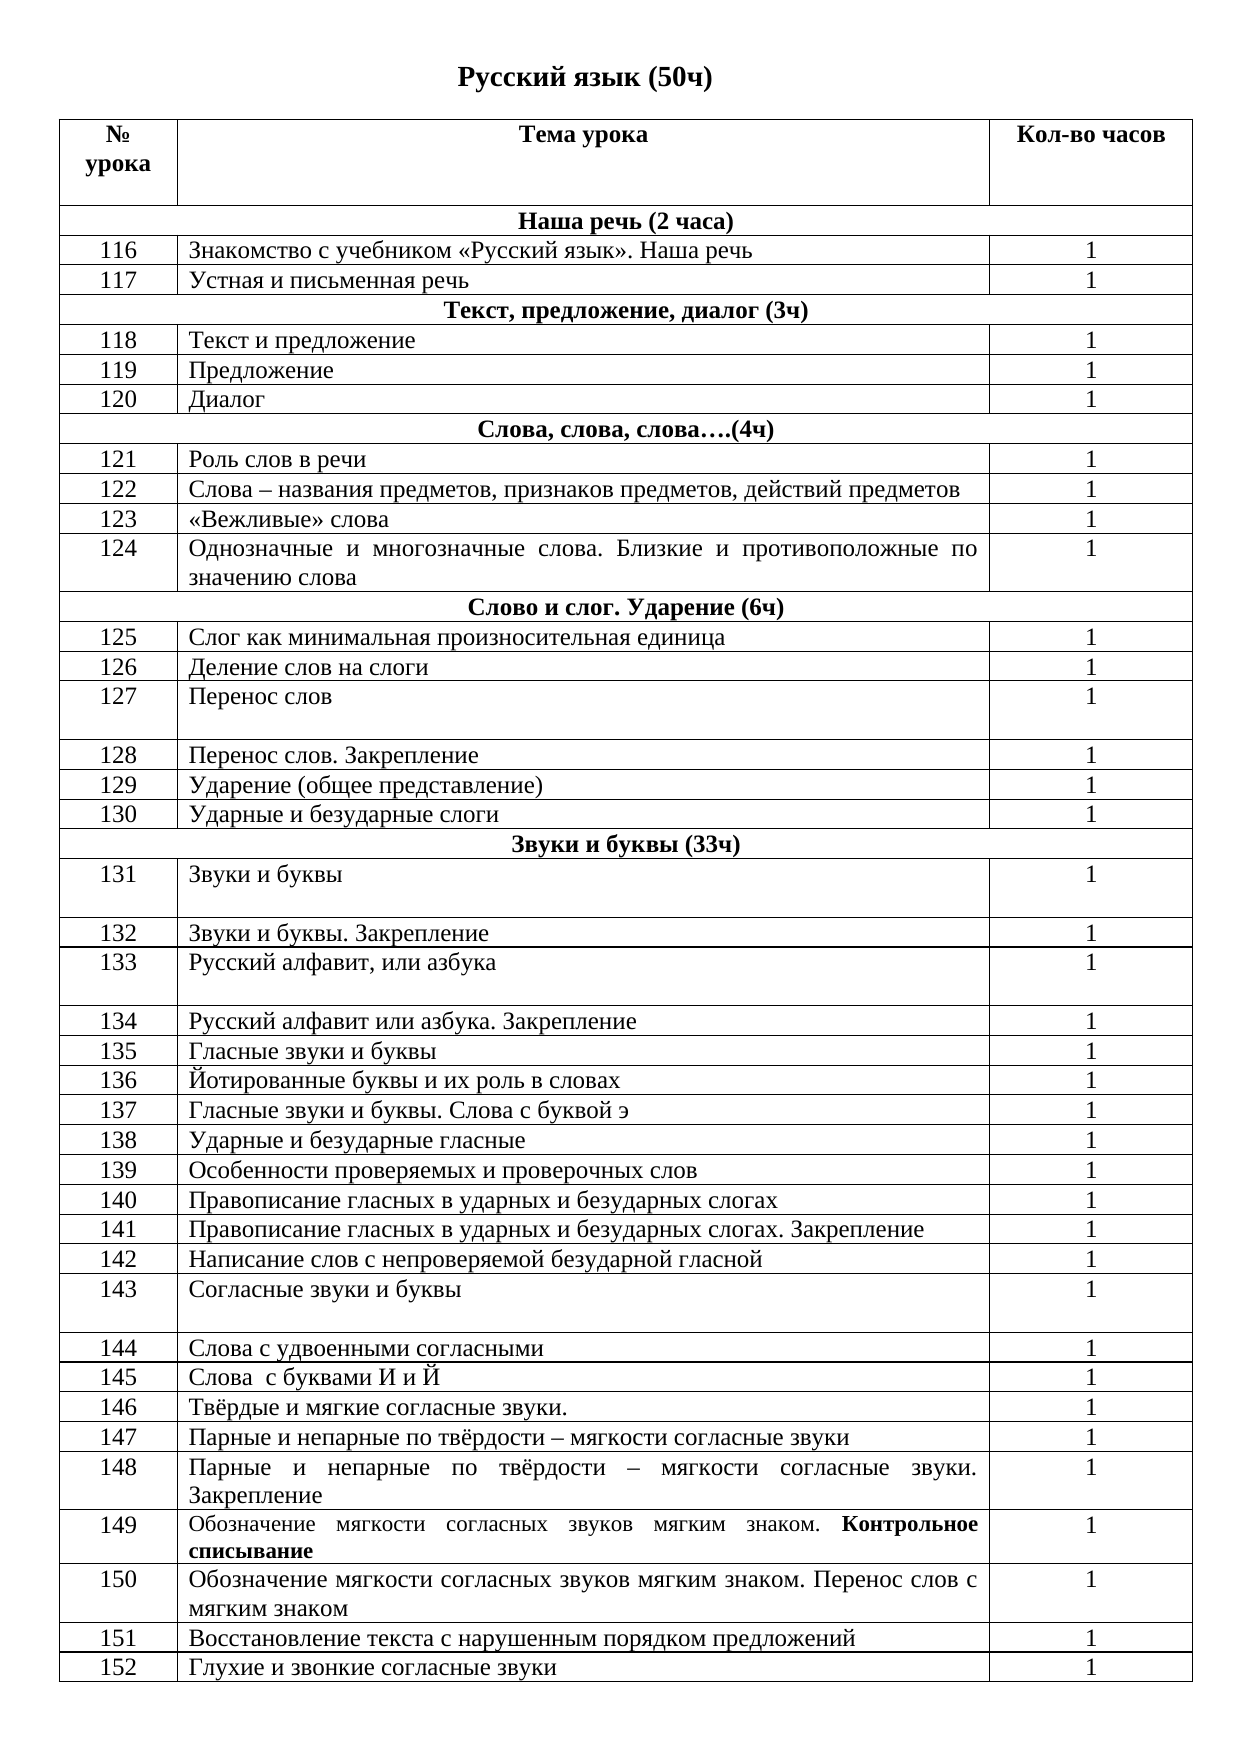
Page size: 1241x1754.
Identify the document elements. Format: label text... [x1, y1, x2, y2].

table_cell 122 [60, 474, 177, 503]
table_cell 1 [990, 918, 1192, 946]
table_cell 1 [990, 1125, 1192, 1154]
table_cell 125 [60, 622, 177, 651]
table_cell 141 [60, 1215, 177, 1243]
table_cell Перенос слов [178, 681, 989, 739]
table_cell Предложение [178, 355, 989, 383]
table_cell 1 [990, 740, 1192, 769]
table_cell Слова – названия предметов, признаков предметов, действий предметов [178, 474, 989, 503]
table_cell 131 [60, 859, 177, 917]
table_cell 137 [60, 1095, 177, 1124]
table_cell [178, 1653, 989, 1681]
table_cell Текст, предложение, диалог (3ч) [60, 295, 1192, 324]
table_cell Ударные и безударные слоги [178, 800, 989, 828]
table_cell 1 [990, 504, 1192, 532]
table_cell 1 [990, 681, 1192, 739]
table_cell 1 [990, 265, 1192, 294]
table_header Кол-во часов [990, 120, 1192, 205]
table_cell 148 [60, 1452, 177, 1509]
table_cell 1 [990, 800, 1192, 828]
table_cell 1 [990, 948, 1192, 1005]
table_cell 1 [990, 1623, 1192, 1651]
table_cell Твёрдые и мягкие согласные звуки. [178, 1392, 989, 1421]
table_cell Восстановление текста с нарушенным порядком предложений [178, 1623, 989, 1651]
table_cell 135 [60, 1036, 177, 1064]
table_cell Ударение (общее представление) [178, 770, 989, 798]
table_cell 120 [60, 385, 177, 413]
table_cell Роль слов в речи [178, 444, 989, 473]
table_cell Парные и непарные по твёрдости – мягкости согласные звуки [178, 1422, 989, 1451]
table_cell Правописание гласных в ударных и безударных слогах [178, 1185, 989, 1213]
table_cell Слог как минимальная произносительная единица [178, 622, 989, 651]
table_cell 1 [990, 622, 1192, 651]
table_cell Правописание гласных в ударных и безударных слогах. Закрепление [178, 1215, 989, 1243]
table_cell 150 [60, 1564, 177, 1622]
table_cell 1 [990, 859, 1192, 917]
table_cell Русский алфавит или азбука. Закрепление [178, 1006, 989, 1035]
table_cell 132 [60, 918, 177, 946]
table_cell 140 [60, 1185, 177, 1213]
table_cell Написание слов с непроверяемой безударной гласной [178, 1244, 989, 1273]
table_cell 1 [990, 1215, 1192, 1243]
table_cell 127 [60, 681, 177, 739]
table_cell 1 [990, 1363, 1192, 1391]
table_cell 147 [60, 1422, 177, 1451]
table_cell Слова, слова, слова….(4ч) [60, 414, 1192, 443]
table_cell 1 [990, 652, 1192, 680]
table_cell 1 [990, 1036, 1192, 1064]
table_cell Устная и письменная речь [178, 265, 989, 294]
table_cell 1 [990, 770, 1192, 798]
table_cell Ударные и безударные гласные [178, 1125, 989, 1154]
table_cell 1 [990, 1274, 1192, 1332]
table_cell 1 [990, 355, 1192, 383]
table_cell 1 [990, 1095, 1192, 1124]
table_cell 1 [990, 534, 1192, 591]
table_cell Слово и слог. Ударение (6ч) [60, 592, 1192, 621]
table_cell Русский алфавит, или азбука [178, 948, 989, 1005]
table_cell 1 [990, 1452, 1192, 1509]
table_cell 1 [990, 1006, 1192, 1035]
table_cell 144 [60, 1333, 177, 1361]
table_cell 142 [60, 1244, 177, 1273]
table_header № урока [60, 120, 177, 205]
table_cell 138 [60, 1125, 177, 1154]
table_cell 124 [60, 534, 177, 591]
text Русский язык (50ч) [59, 59, 1181, 93]
table_cell 1 [990, 1333, 1192, 1361]
table_cell 136 [60, 1066, 177, 1094]
table_cell 133 [60, 948, 177, 1005]
table_cell 1 [990, 1244, 1192, 1273]
table_cell 119 [60, 355, 177, 383]
table_cell 151 [60, 1623, 177, 1651]
table_cell 1 [990, 1564, 1192, 1622]
table_cell Текст и предложение [178, 325, 989, 354]
table_cell 1 [990, 444, 1192, 473]
table_cell 1 [990, 325, 1192, 354]
table_cell Слова с удвоенными согласными [178, 1333, 989, 1361]
table_cell 146 [60, 1392, 177, 1421]
table_cell 118 [60, 325, 177, 354]
table_cell 1 [990, 1422, 1192, 1451]
table_cell Диалог [178, 385, 989, 413]
table_cell 129 [60, 770, 177, 798]
table_cell 1 [990, 1066, 1192, 1094]
table_cell 130 [60, 800, 177, 828]
table_cell 139 [60, 1155, 177, 1184]
table_cell Обозначение мягкости согласных звуков мягким знаком. Перенос слов с мягким знаком [178, 1564, 989, 1622]
table_cell Однозначные и многозначные слова. Близкие и противоположные по значению слова [178, 534, 989, 591]
table_cell 126 [60, 652, 177, 680]
table_cell 1 [990, 1653, 1192, 1681]
table_cell Деление слов на слоги [178, 652, 989, 680]
table_cell 1 [990, 474, 1192, 503]
table_cell 143 [60, 1274, 177, 1332]
table_cell Звуки и буквы (33ч) [60, 829, 1192, 858]
table_cell «Вежливые» слова [178, 504, 989, 532]
table_cell 1 [990, 1185, 1192, 1213]
table_cell 1 [990, 385, 1192, 413]
table_cell Гласные звуки и буквы [178, 1036, 989, 1064]
table_cell Гласные звуки и буквы. Слова с буквой э [178, 1095, 989, 1124]
table_cell 1 [990, 1155, 1192, 1184]
table_cell Согласные звуки и буквы [178, 1274, 989, 1332]
table_cell 123 [60, 504, 177, 532]
table_cell 149 [60, 1510, 177, 1563]
table_cell Йотированные буквы и их роль в словах [178, 1066, 989, 1094]
table_cell 134 [60, 1006, 177, 1035]
table_cell Слова с буквами И и Й [178, 1363, 989, 1391]
table_cell Знакомство с учебником «Русский язык». Наша речь [178, 236, 989, 264]
table_cell Наша речь (2 часа) [60, 206, 1192, 234]
table_cell Особенности проверяемых и проверочных слов [178, 1155, 989, 1184]
table_cell Звуки и буквы [178, 859, 989, 917]
table_cell Звуки и буквы. Закрепление [178, 918, 989, 946]
table_cell Парные и непарные по твёрдости – мягкости согласные звуки. Закрепление [178, 1452, 989, 1509]
table_cell 128 [60, 740, 177, 769]
table_cell Обозначение мягкости согласных звуков мягким знаком. Контрольное списывание [178, 1510, 989, 1563]
table_cell 1 [990, 1510, 1192, 1563]
table_cell 145 [60, 1363, 177, 1391]
table_cell 116 [60, 236, 177, 264]
table_cell 121 [60, 444, 177, 473]
table_cell 152 [60, 1653, 177, 1681]
table_header Тема урока [178, 120, 989, 205]
table_cell 1 [990, 1392, 1192, 1421]
table_cell 117 [60, 265, 177, 294]
table_cell Перенос слов. Закрепление [178, 740, 989, 769]
table_cell 1 [990, 236, 1192, 264]
